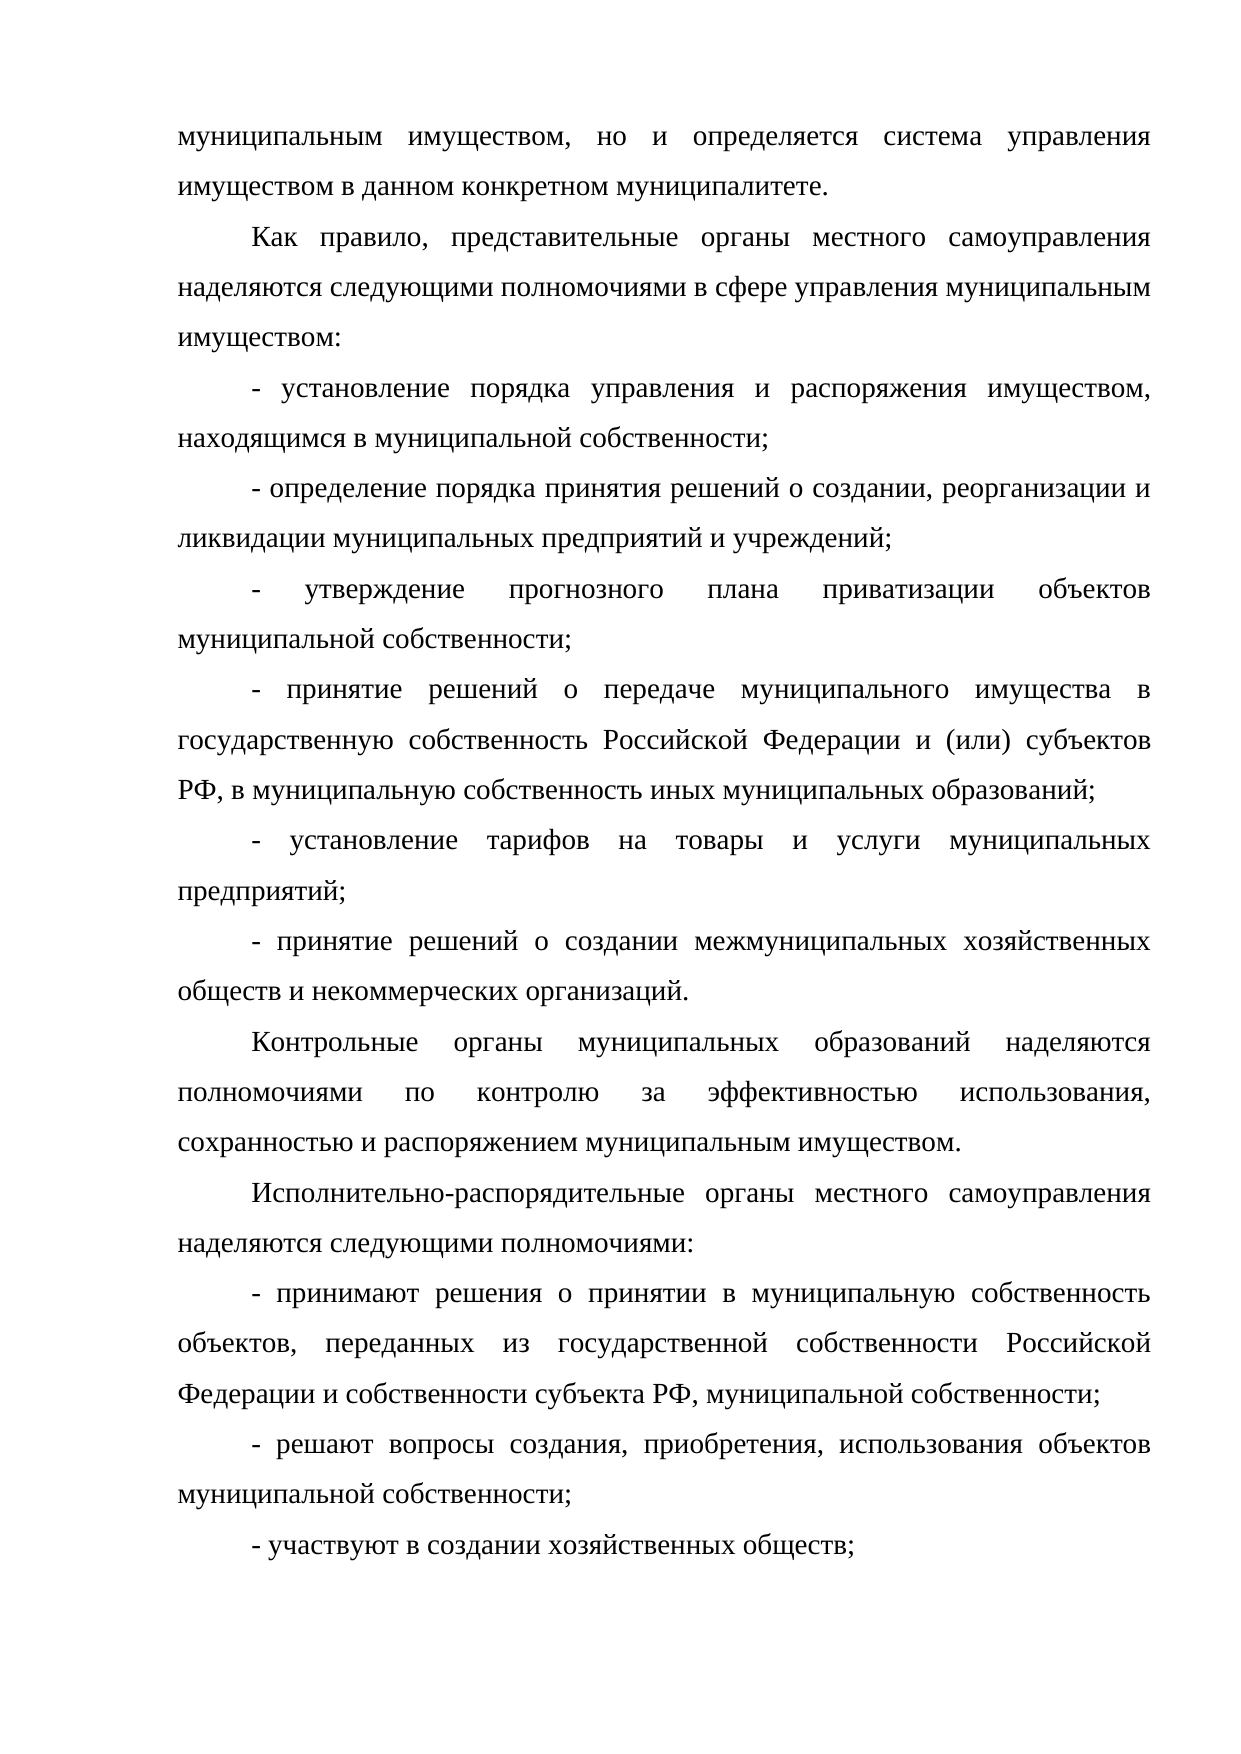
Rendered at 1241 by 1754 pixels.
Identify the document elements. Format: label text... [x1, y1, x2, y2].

text - решают вопросы создания, приобретения, использования объектов муниципальной собственности; [177, 1426, 1152, 1510]
text Исполнительно-распорядительные органы местного самоуправления наделяются следующими полномочиями: [177, 1175, 1152, 1258]
text Как правило, представительные органы местного самоуправления наделяются следующими полномочиями в сфере управления муниципальным имуществом: [177, 219, 1152, 353]
text - принятие решений о создании межмуниципальных хозяйственных обществ и некоммерческих организаций. [177, 923, 1152, 1007]
text Контрольные органы муниципальных образований наделяются полномочиями по контролю за эффективностью использования, сохранностью и распоряжением муниципальным имуществом. [177, 1024, 1152, 1158]
text - установление тарифов на товары и услуги муниципальных предприятий; [177, 822, 1152, 906]
text - участвуют в создании хозяйственных обществ; [177, 1527, 1152, 1560]
text - утверждение прогнозного плана приватизации объектов муниципальной собственности; [177, 571, 1152, 655]
text - установление порядка управления и распоряжения имуществом, находящимся в муниципальной собственности; [177, 370, 1152, 453]
text - принятие решений о передаче муниципального имущества в государственную собственность Российской Федерации и (или) субъектов РФ, в муниципальную собственность иных муниципальных образований; [177, 672, 1152, 806]
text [177, 118, 1152, 202]
text - определение порядка принятия решений о создании, реорганизации и ликвидации муниципальных предприятий и учреждений; [177, 470, 1152, 554]
text - принимают решения о принятии в муниципальную собственность объектов, переданных из государственной собственности Российской Федерации и собственности субъекта РФ, муниципальной собственности; [177, 1275, 1152, 1409]
